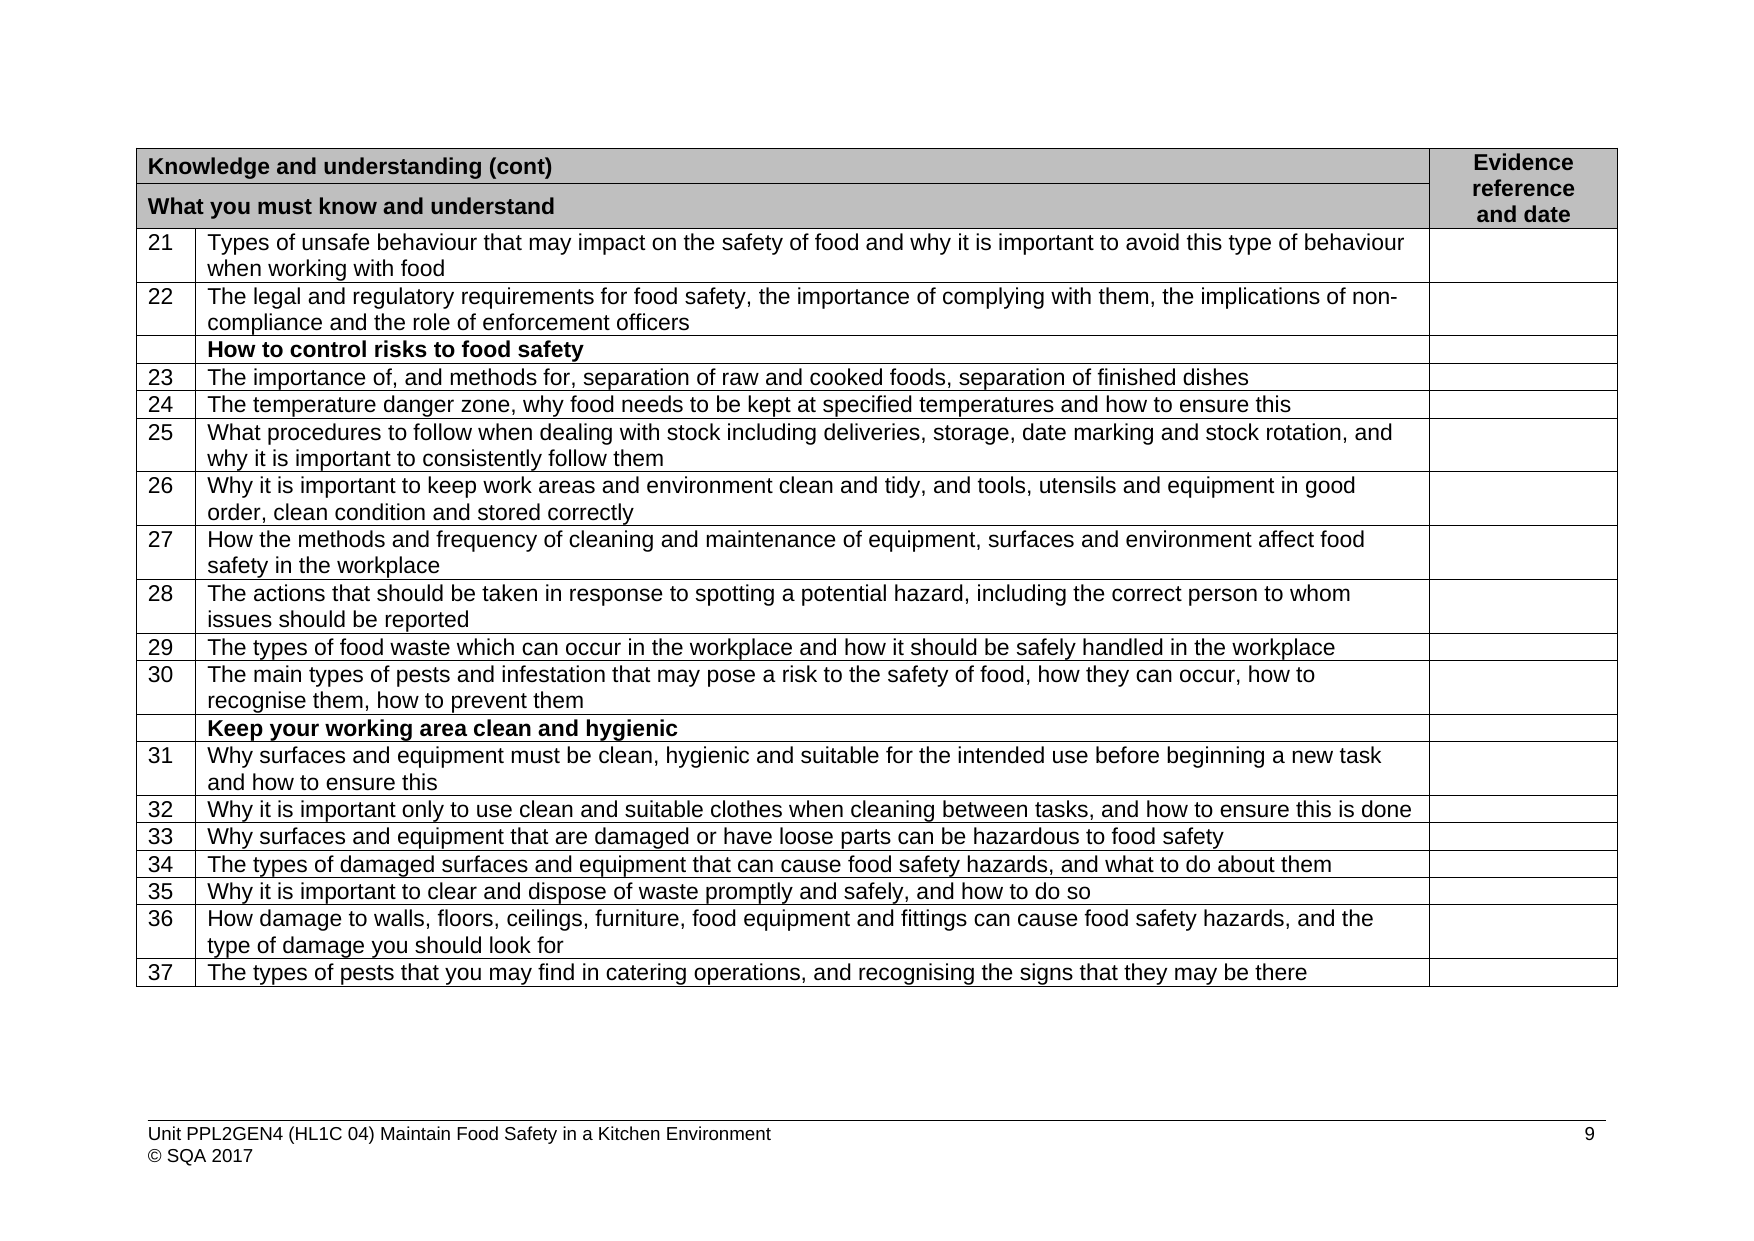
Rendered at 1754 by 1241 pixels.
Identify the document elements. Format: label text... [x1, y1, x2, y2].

table_cell 27 [137, 526, 195, 579]
table_cell Why it is important to keep work areas and environment clean and tidy, and tools, utensils and equipment in good order, clean condition and stored correctly [196, 472, 1429, 525]
table_cell 32 [137, 796, 195, 822]
table_cell The actions that should be taken in response to spotting a potential hazard, including the correct person to whom issues should be reported [196, 580, 1429, 632]
table_cell Types of unsafe behaviour that may impact on the safety of food and why it is important to avoid this type of behaviour when working with food [196, 229, 1429, 282]
table_header Evidence reference and date [1430, 149, 1617, 228]
table_header Knowledge and understanding (cont) [137, 149, 1429, 183]
table_cell [1430, 391, 1617, 417]
table_cell [137, 715, 195, 741]
table_cell 25 [137, 419, 195, 471]
table_cell 28 [137, 580, 195, 632]
table_cell [1430, 715, 1617, 741]
table_cell 34 [137, 851, 195, 877]
table_cell 36 [137, 905, 195, 958]
table_cell [1430, 959, 1617, 986]
table_cell [1430, 229, 1617, 282]
table_cell 37 [137, 959, 195, 986]
table_cell Keep your working area clean and hygienic [196, 715, 1429, 741]
table_cell 29 [137, 634, 195, 660]
table_cell [1430, 419, 1617, 471]
table_cell Why it is important only to use clean and suitable clothes when cleaning between tasks, and how to ensure this is done [196, 796, 1429, 822]
table_cell 30 [137, 661, 195, 714]
table_cell 23 [137, 364, 195, 390]
table_cell [1430, 364, 1617, 390]
table_cell 26 [137, 472, 195, 525]
table_cell [1430, 742, 1617, 795]
table_cell [1430, 661, 1617, 714]
table_cell The types of damaged surfaces and equipment that can cause food safety hazards, and what to do about them [196, 851, 1429, 877]
table_cell [1430, 634, 1617, 660]
table_cell [1430, 472, 1617, 525]
table_cell [1430, 283, 1617, 335]
table_cell The temperature danger zone, why food needs to be kept at specified temperatures and how to ensure this [196, 391, 1429, 417]
table_cell 22 [137, 283, 195, 335]
table_cell The types of pests that you may find in catering operations, and recognising the signs that they may be there [196, 959, 1429, 986]
table_cell Why it is important to clear and dispose of waste promptly and safely, and how to do so [196, 878, 1429, 904]
table_cell [137, 336, 195, 363]
table_cell What procedures to follow when dealing with stock including deliveries, storage, date marking and stock rotation, and why it is important to consistently follow them [196, 419, 1429, 471]
table_cell Why surfaces and equipment must be clean, hygienic and suitable for the intended use before beginning a new task and how to ensure this [196, 742, 1429, 795]
table_cell [1430, 878, 1617, 904]
table_cell 35 [137, 878, 195, 904]
table_cell The importance of, and methods for, separation of raw and cooked foods, separation of finished dishes [196, 364, 1429, 390]
table_cell 24 [137, 391, 195, 417]
table_cell The legal and regulatory requirements for food safety, the importance of complying with them, the implications of non-compliance and the role of enforcement officers [196, 283, 1429, 335]
table_cell 33 [137, 823, 195, 849]
table_cell 21 [137, 229, 195, 282]
table_cell How damage to walls, floors, ceilings, furniture, food equipment and fittings can cause food safety hazards, and the type of damage you should look for [196, 905, 1429, 958]
table_cell What you must know and understand [137, 184, 1429, 228]
table_cell [1430, 336, 1617, 363]
table_cell [1430, 580, 1617, 632]
table_cell Why surfaces and equipment that are damaged or have loose parts can be hazardous to food safety [196, 823, 1429, 849]
table_cell The types of food waste which can occur in the workplace and how it should be safely handled in the workplace [196, 634, 1429, 660]
table_cell How to control risks to food safety [196, 336, 1429, 363]
table_cell How the methods and frequency of cleaning and maintenance of equipment, surfaces and environment affect food safety in the workplace [196, 526, 1429, 579]
table_cell The main types of pests and infestation that may pose a risk to the safety of food, how they can occur, how to recognise them, how to prevent them [196, 661, 1429, 714]
table_cell [1430, 823, 1617, 849]
table_cell [1430, 526, 1617, 579]
table_cell [1430, 796, 1617, 822]
table_cell 31 [137, 742, 195, 795]
table_cell [1430, 851, 1617, 877]
table_cell [1430, 905, 1617, 958]
